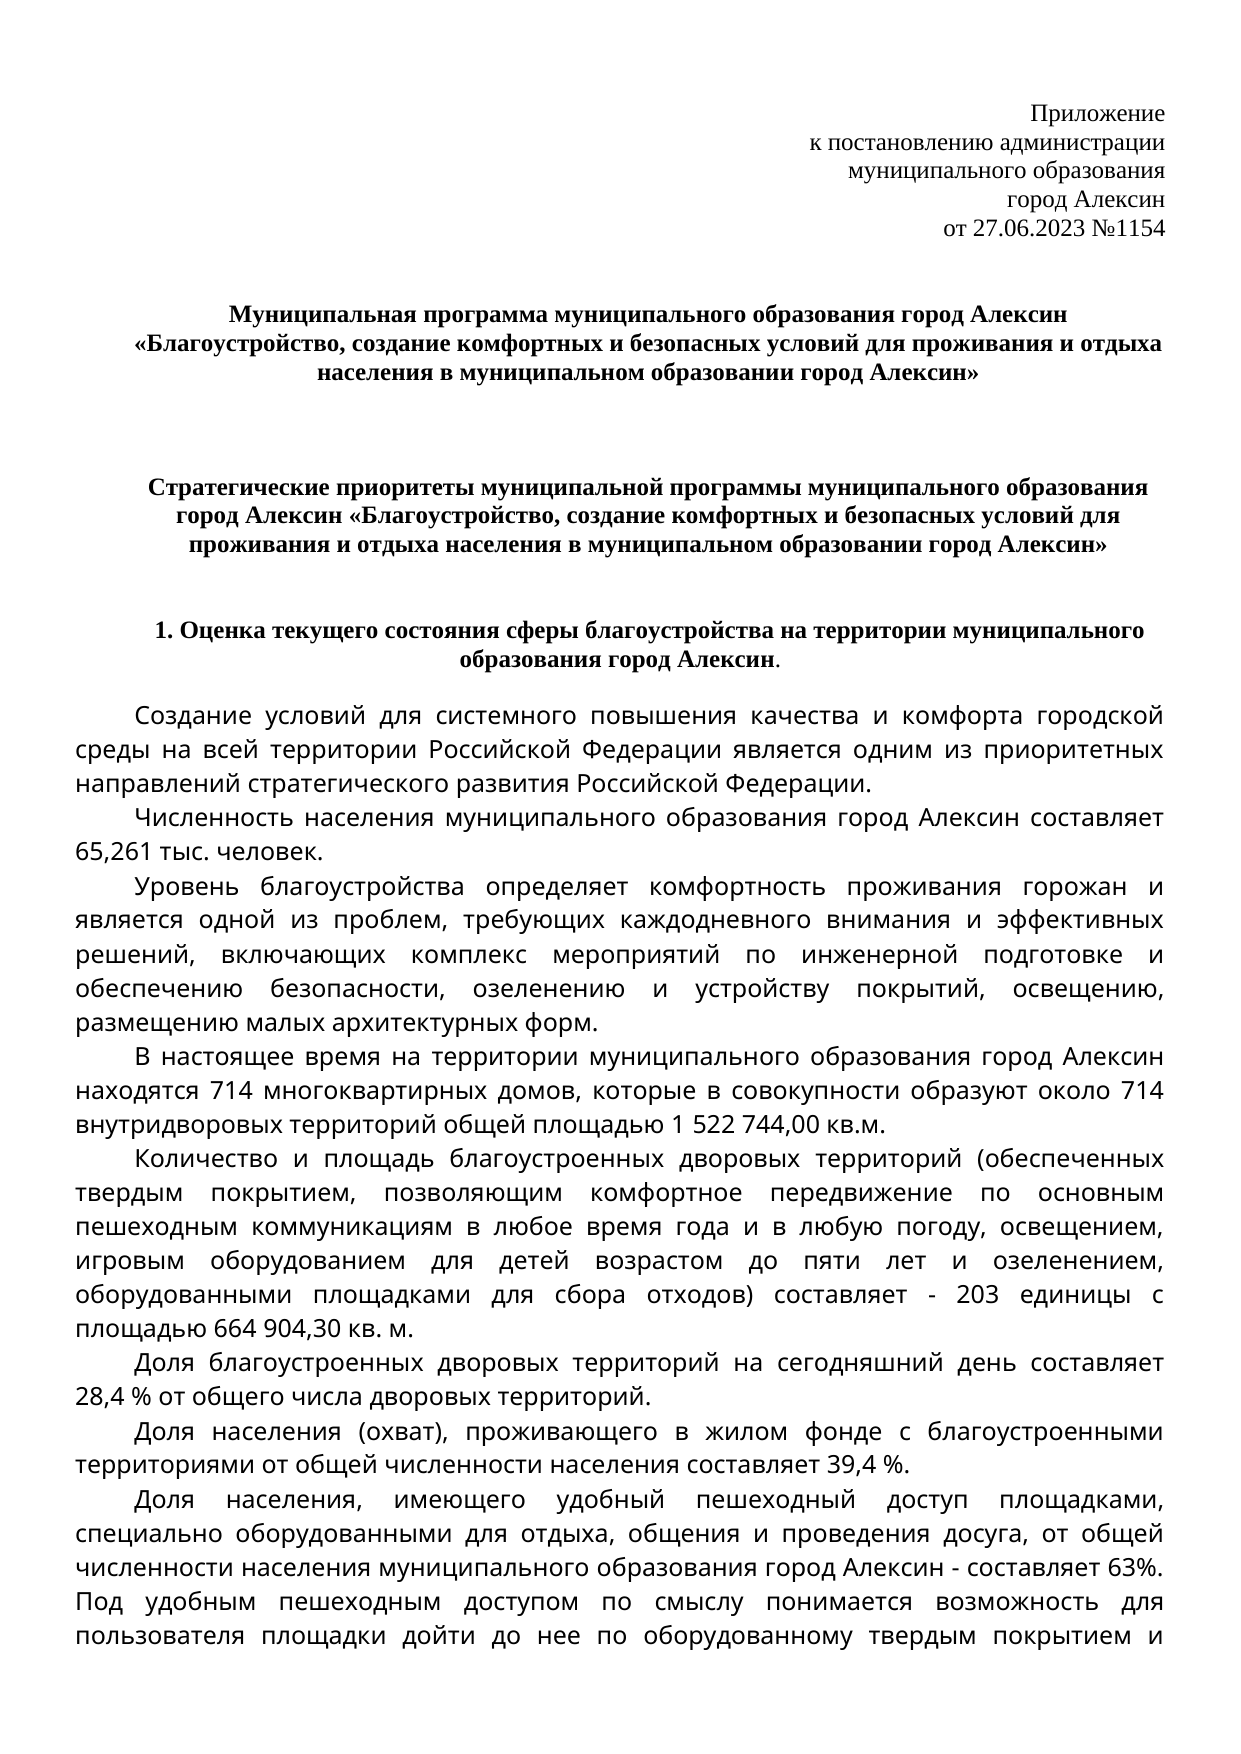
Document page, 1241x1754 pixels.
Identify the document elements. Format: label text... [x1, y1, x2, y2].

text Численность населения муниципального образования город Алексин составляет 65,261 тыс. человек. [75, 800, 1165, 868]
text 1. Оценка текущего состояния сферы благоустройства на территории муниципального образования город Алексин. [75, 615, 1165, 673]
text Количество и площадь благоустроенных дворовых территорий (обеспеченных твердым покрытием, позволяющим комфортное передвижение по основным пешеходным коммуникациям в любое время года и в любую погоду, освещением, игровым оборудованием для детей возрастом до пяти лет и озеленением, оборудованными площадками для сбора отходов) составляет - 203 единицы с площадью 664 904,30 кв. м. [75, 1141, 1165, 1345]
text от 27.06.2023 №1154 [131, 213, 1165, 242]
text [75, 1481, 1165, 1652]
text Доля благоустроенных дворовых территорий на сегодняшний день составляет 28,4 % от общего числа дворовых территорий. [75, 1345, 1165, 1413]
text Муниципальная программа муниципального образования город Алексин [131, 299, 1165, 328]
text к постановлению администрации [131, 127, 1165, 155]
text Уровень благоустройства определяет комфортность проживания горожан и является одной из проблем, требующих каждодневного внимания и эффективных решений, включающих комплекс мероприятий по инженерной подготовке и обеспечению безопасности, озеленению и устройству покрытий, освещению, размещению малых архитектурных форм. [75, 868, 1165, 1038]
text Создание условий для системного повышения качества и комфорта городской среды на всей территории Российской Федерации является одним из приоритетных направлений стратегического развития Российской Федерации. [75, 698, 1165, 800]
text В настоящее время на территории муниципального образования город Алексин находятся 714 многоквартирных домов, которые в совокупности образуют около 714 внутридворовых территорий общей площадью 1 522 744,00 кв.м. [75, 1038, 1165, 1141]
text муниципального образования [131, 155, 1165, 184]
text «Благоустройство, создание комфортных и безопасных условий для проживания и отдыха населения в муниципальном образовании город Алексин» [131, 328, 1165, 385]
text город Алексин [131, 184, 1165, 213]
text Приложение [75, 98, 1165, 127]
text Доля населения (охват), проживающего в жилом фонде с благоустроенными территориями от общей численности населения составляет 39,4 %. [75, 1413, 1165, 1481]
text Стратегические приоритеты муниципальной программы муниципального образования город Алексин «Благоустройство, создание комфортных и безопасных условий для проживания и отдыха населения в муниципальном образовании город Алексин» [131, 472, 1165, 558]
